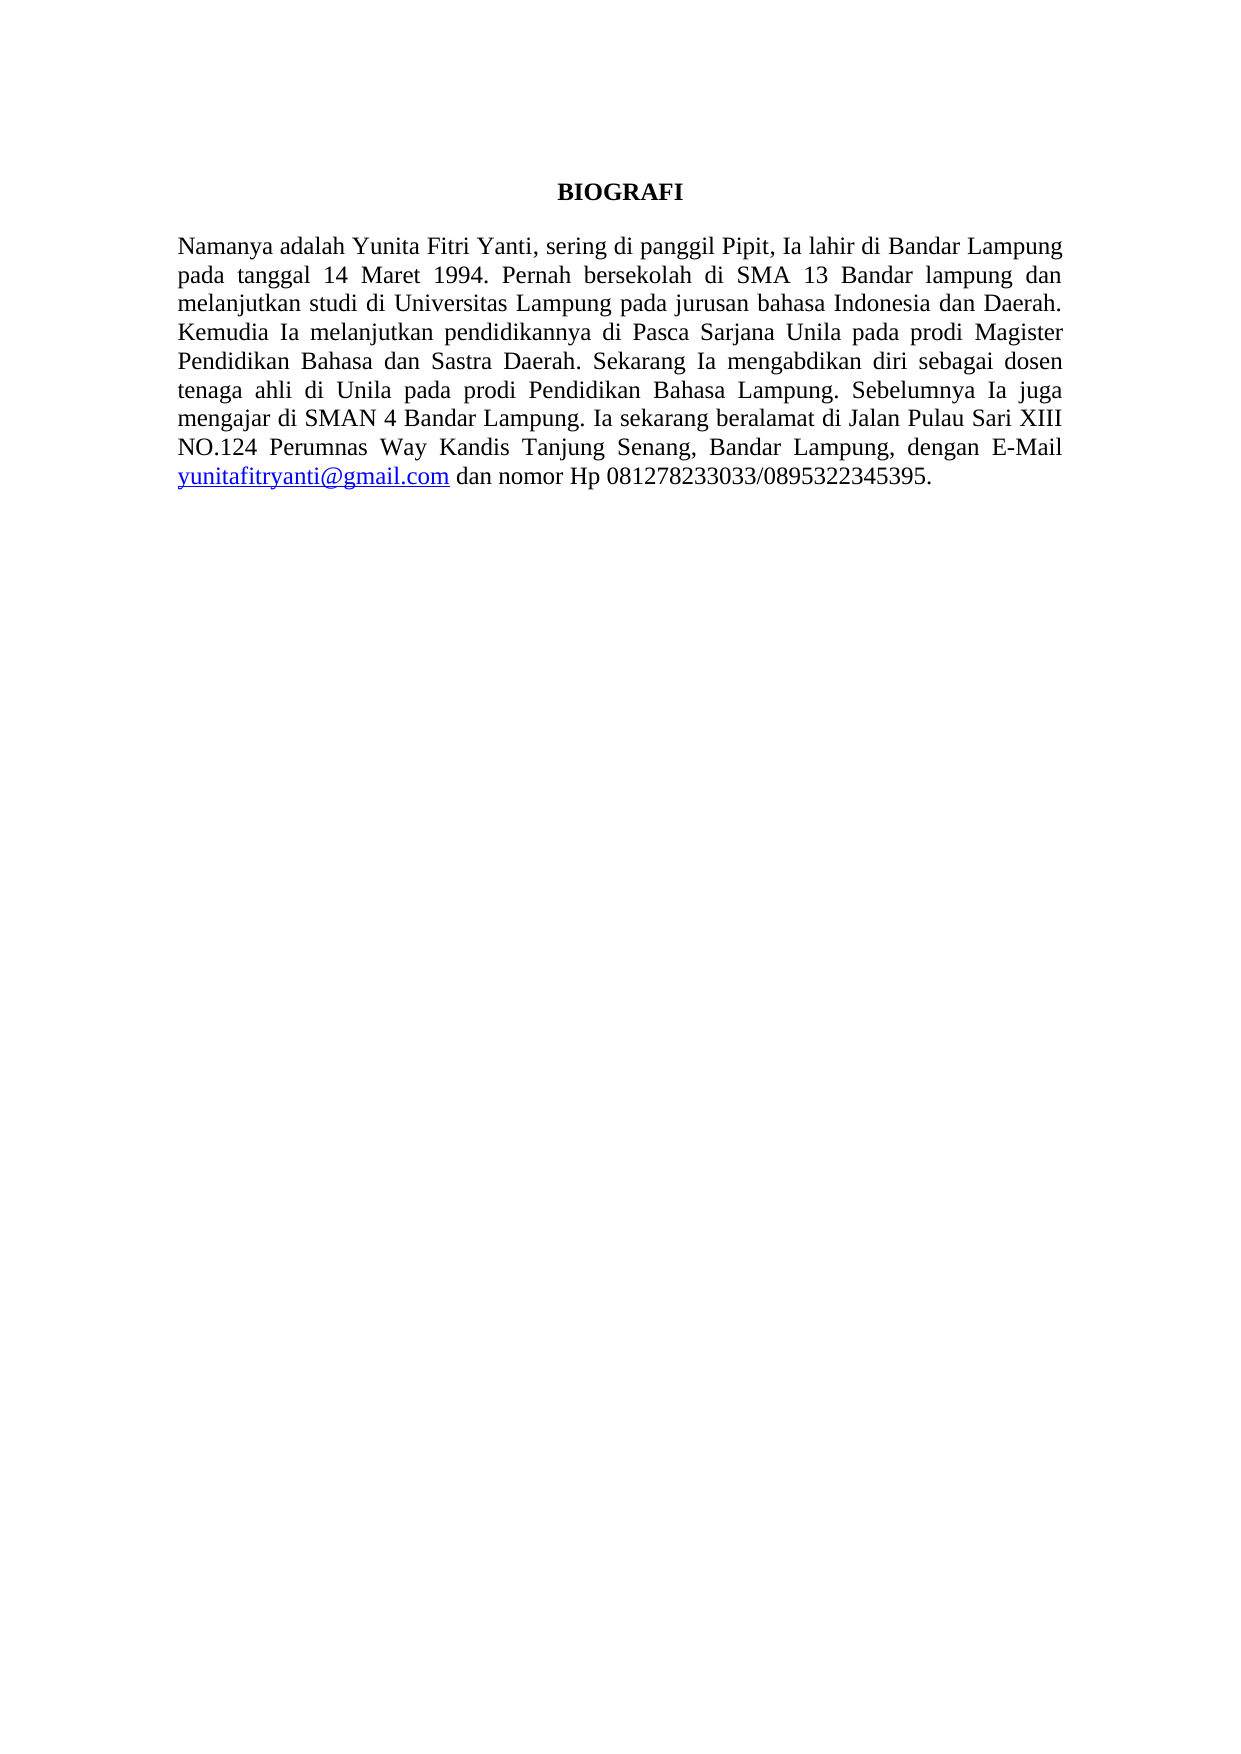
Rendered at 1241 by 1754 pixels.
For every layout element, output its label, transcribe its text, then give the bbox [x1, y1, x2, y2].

text Namanya adalah Yunita Fitri Yanti, sering di panggil Pipit, Ia lahir di Bandar Lampung pada tanggal 14 Maret 1994. Pernah bersekolah di SMA 13 Bandar lampung dan melanjutkan studi di Universitas Lampung pada jurusan bahasa Indonesia dan Daerah. Kemudia Ia melanjutkan pendidikannya di Pasca Sarjana Unila pada prodi Magister Pendidikan Bahasa dan Sastra Daerah. Sekarang Ia mengabdikan diri sebagai dosen tenaga ahli di Unila pada prodi Pendidikan Bahasa Lampung. Sebelumnya Ia juga mengajar di SMAN 4 Bandar Lampung. Ia sekarang beralamat di Jalan Pulau Sari XIII NO.124 Perumnas Way Kandis Tanjung Senang, Bandar Lampung, dengan E-Mail yunitafitryanti@gmail.com dan nomor Hp 081278233033/0895322345395. [177, 231, 1063, 490]
text BIOGRAFI [177, 177, 1063, 206]
